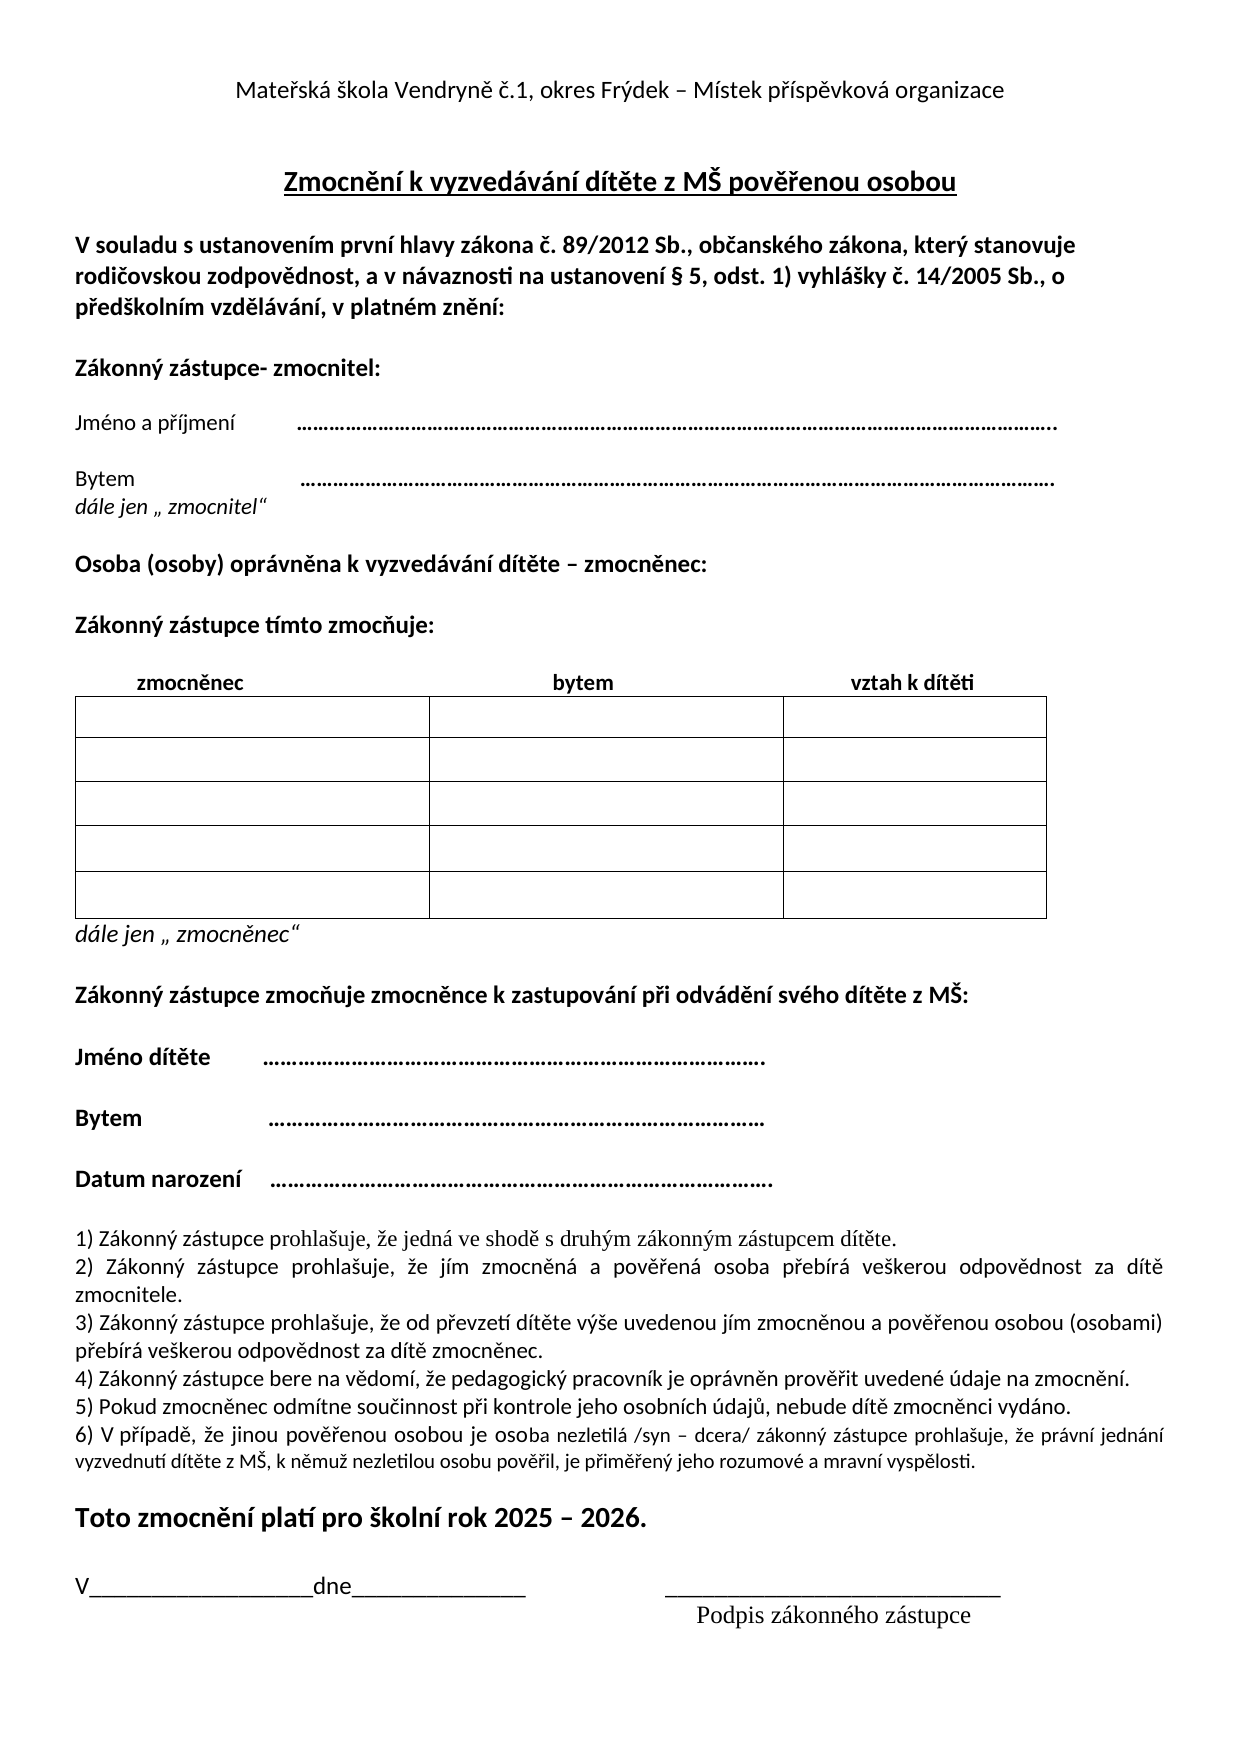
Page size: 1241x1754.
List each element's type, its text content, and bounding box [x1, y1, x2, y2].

text 4) Zákonný zástupce bere na vědomí, že pedagogický pracovník je oprávněn prověřit uvedené údaje na zmocnění. [75, 1364, 1165, 1392]
table_cell [430, 738, 783, 781]
table_cell [430, 782, 783, 825]
text Zákonný zástupce tímto zmocňuje: [75, 609, 1165, 639]
text dále jen „ zmocněnec“ [75, 919, 1165, 949]
text Jméno a příjmení ………………………………………………………………………………………………………………………….. [75, 408, 1165, 436]
text Zákonný zástupce- zmocnitel: [75, 352, 1165, 382]
text Podpis zákonného zástupce [75, 1601, 1165, 1629]
table_cell [76, 826, 429, 871]
text 1) Zákonný zástupce prohlašuje, že jedná ve shodě s druhým zákonným zástupcem dítěte. [75, 1224, 1165, 1252]
table_header [430, 697, 783, 737]
table_cell [430, 826, 783, 871]
text Bytem …………………………………………………………………………………………………………………………. [75, 464, 1165, 492]
text Zmocnění k vyzvedávání dítěte z MŠ pověřenou osobou [75, 163, 1165, 199]
text dále jen „ zmocnitel“ [75, 492, 1165, 520]
table_cell [76, 872, 429, 918]
table_cell [784, 738, 1046, 781]
table_cell [76, 738, 429, 781]
text 3) Zákonný zástupce prohlašuje, že od převzetí dítěte výše uvedenou jím zmocněnou a pověřenou osobou (osobami) přebírá veškerou odpovědnost za dítě zmocněnec. [75, 1308, 1165, 1364]
text V souladu s ustanovením první hlavy zákona č. 89/2012 Sb., občanského zákona, který stanovuje rodičovskou zodpovědnost, a v návaznosti na ustanovení § 5, odst. 1) vyhlášky č. 14/2005 Sb., o předškolním vzdělávání, v platném znění: [75, 230, 1165, 321]
table_cell [784, 826, 1046, 871]
text 6) V případě, že jinou pověřenou osobou je osoba nezletilá /syn – dcera/ zákonný zástupce prohlašuje, že právní jednání vyzvednutí dítěte z MŠ, k němuž nezletilou osobu pověřil, je přiměřený jeho rozumové a mravní vyspělosti. [75, 1420, 1165, 1473]
text Bytem ………………………………………………………………………… [75, 1102, 1165, 1132]
table_header [784, 697, 1046, 737]
text Datum narození …………………………………………………………………………. [75, 1163, 1165, 1224]
table_cell [784, 872, 1046, 918]
table_cell [430, 872, 783, 918]
table_header [76, 697, 429, 737]
text Jméno dítěte …………………………………………………………………………. [75, 1041, 1165, 1071]
text Toto zmocnění platí pro školní rok 2025 – 2026. [75, 1499, 1165, 1534]
text V__________________dne______________ ___________________________ [75, 1570, 1165, 1601]
table_cell [784, 782, 1046, 825]
text 2) Zákonný zástupce prohlašuje, že jím zmocněná a pověřená osoba přebírá veškerou odpovědnost za dítě zmocnitele. [75, 1252, 1165, 1308]
text zmocněnec bytem vztah k dítěti [75, 668, 1165, 696]
text 5) Pokud zmocněnec odmítne součinnost při kontrole jeho osobních údajů, nebude dítě zmocněnci vydáno. [75, 1392, 1165, 1420]
table_cell [76, 782, 429, 825]
text Zákonný zástupce zmocňuje zmocněnce k zastupování při odvádění svého dítěte z MŠ: [75, 980, 1165, 1010]
text Osoba (osoby) oprávněna k vyzvedávání dítěte – zmocněnec: [75, 548, 1165, 578]
